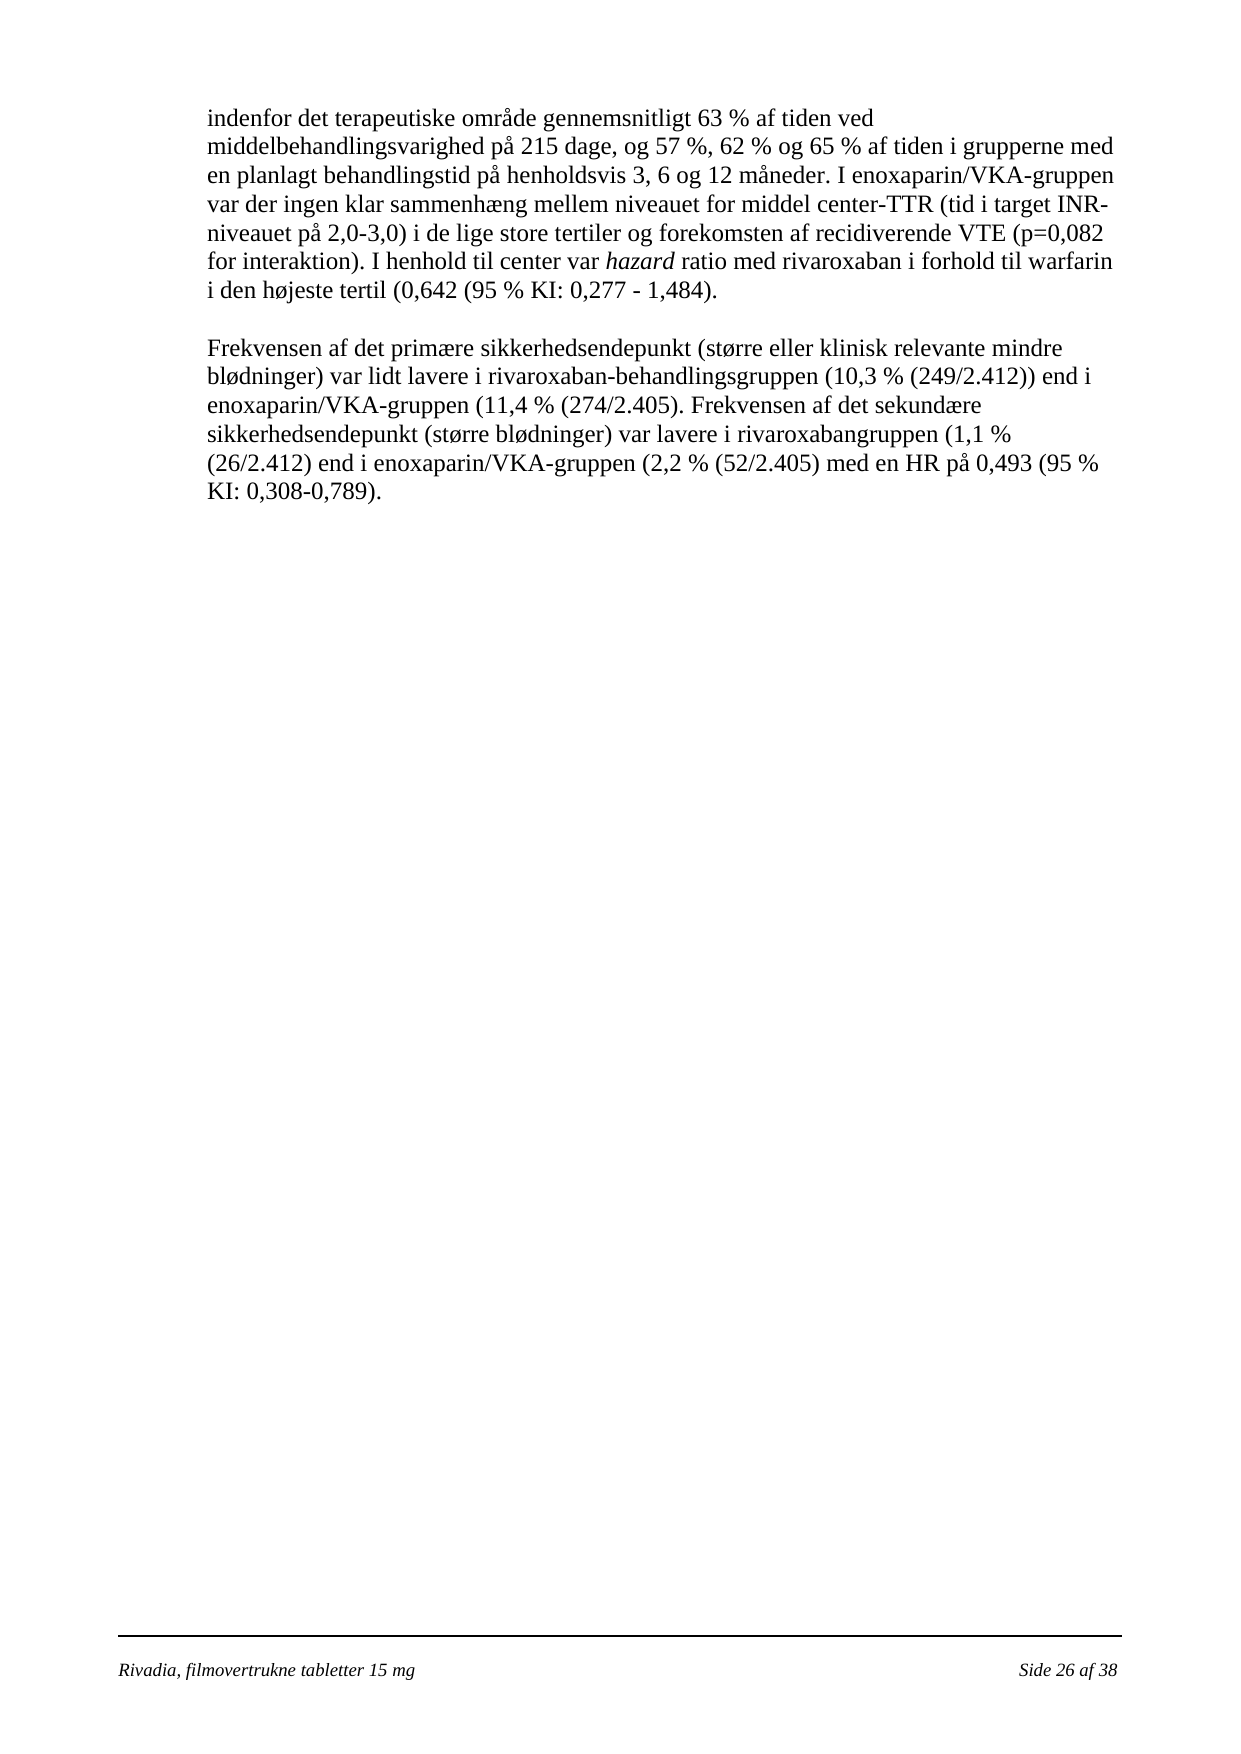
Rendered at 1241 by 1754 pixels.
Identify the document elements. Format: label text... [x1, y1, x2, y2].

text Frekvensen af det primære sikkerhedsendepunkt (større eller klinisk relevante mindre blødninger) var lidt lavere i rivaroxaban-behandlingsgruppen (10,3 % (249/2.412)) end i enoxaparin/VKA-gruppen (11,4 % (274/2.405). Frekvensen af det sekundære sikkerhedsendepunkt (større blødninger) var lavere i rivaroxabangruppen (1,1 % (26/2.412) end i enoxaparin/VKA-gruppen (2,2 % (52/2.405) med en HR på 0,493 (95 % KI: 0,308-0,789). [207, 333, 1122, 505]
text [207, 103, 1122, 304]
